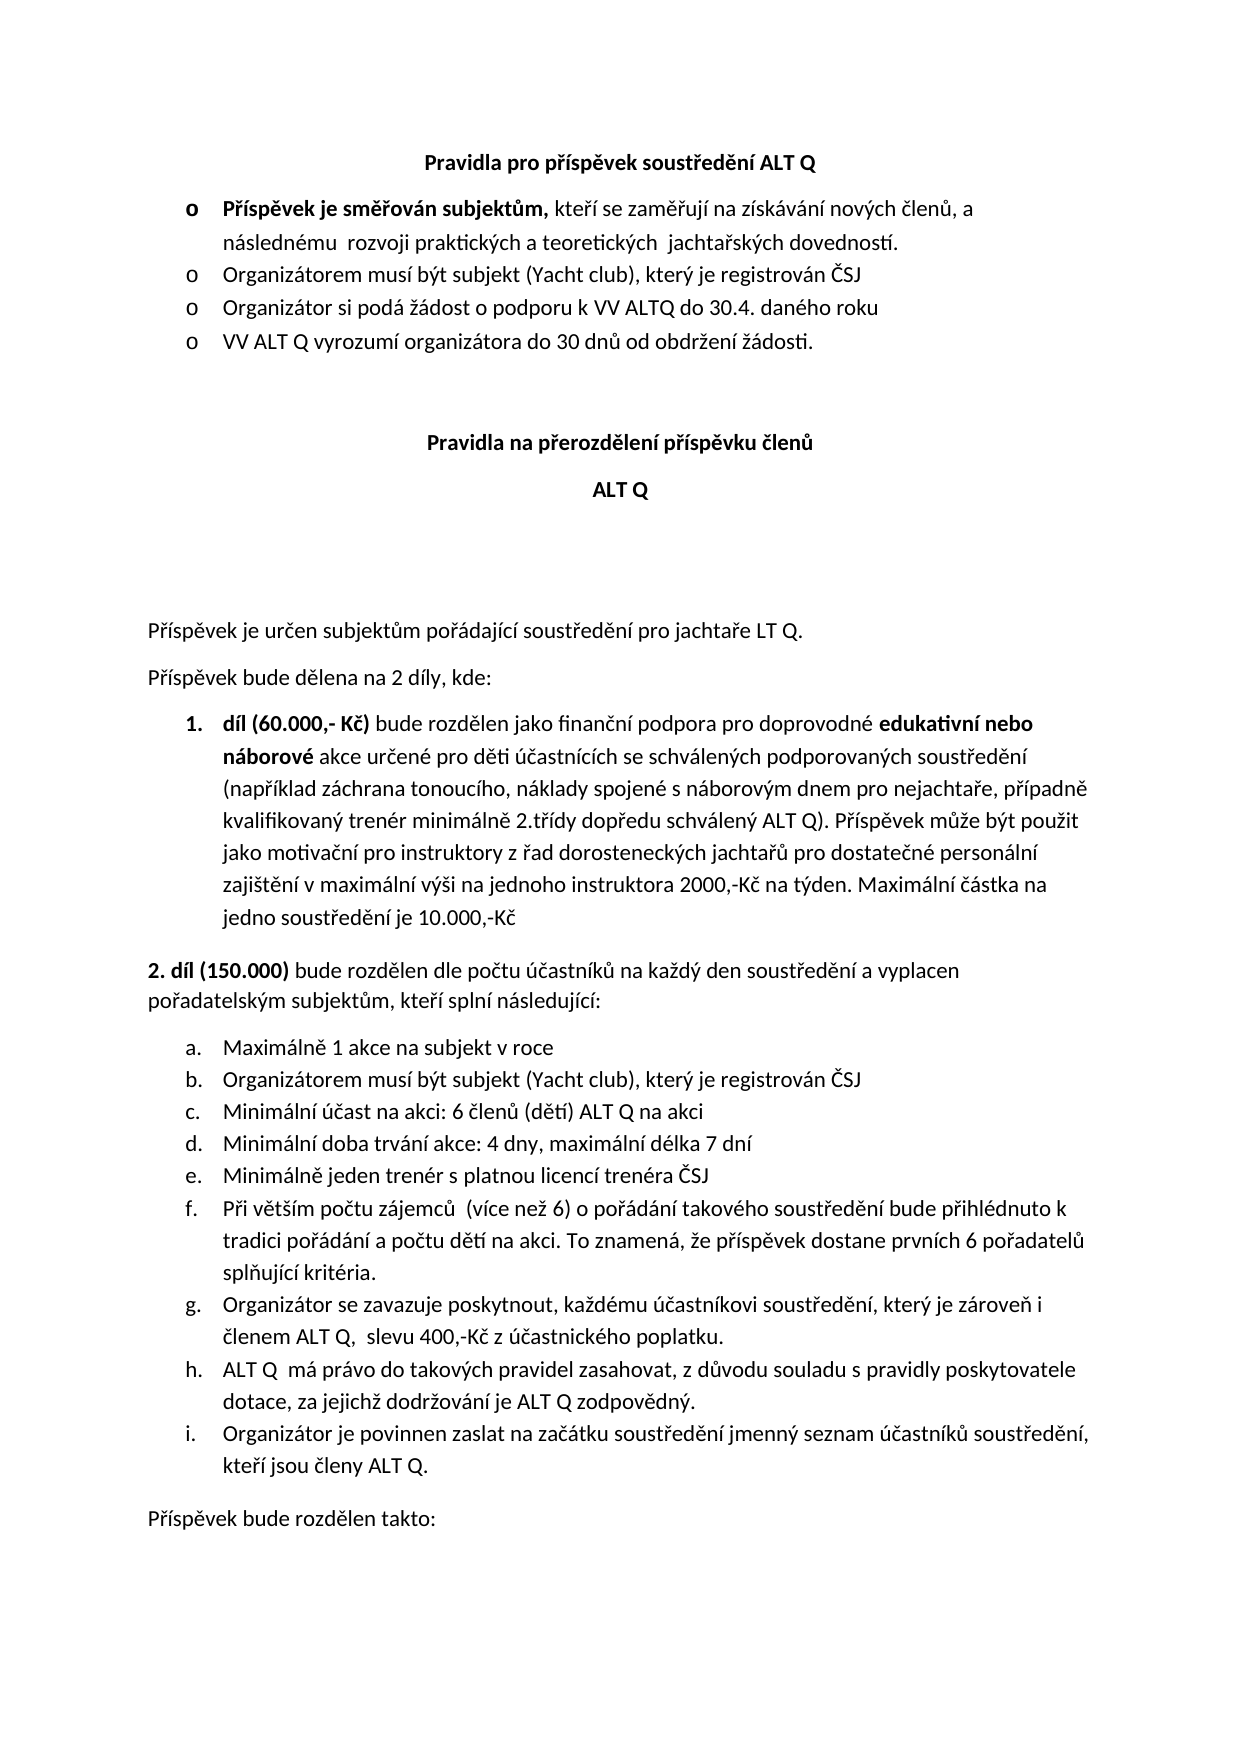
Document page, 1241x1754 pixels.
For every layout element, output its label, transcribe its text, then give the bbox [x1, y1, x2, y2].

list Maximálně 1 akce na subjekt v roce [185, 1033, 1093, 1061]
list díl (60.000,- Kč) bude rozdělen jako finanční podpora pro doprovodné edukativní nebo náborové akce určené pro děti účastnících se schválených podporovaných soustředění (například záchrana tonoucího, náklady spojené s náborovým dnem pro nejachtaře, případně kvalifikovaný trenér minimálně 2.třídy dopředu schválený ALT Q). Příspěvek může být použit jako motivační pro instruktory z řad dorosteneckých jachtařů pro dostatečné personální zajištění v maximální výši na jednoho instruktora 2000,-Kč na týden. Maximální částka na jedno soustředění je 10.000,-Kč [185, 709, 1093, 931]
text Pravidla pro příspěvek soustředění ALT Q [148, 148, 1093, 176]
list VV ALT Q vyrozumí organizátora do 30 dnů od obdržení žádosti. [185, 327, 1093, 356]
text Příspěvek je určen subjektům pořádající soustředění pro jachtaře LT Q. [148, 616, 1093, 644]
list Minimálně jeden trenér s platnou licencí trenéra ČSJ [185, 1162, 1093, 1189]
text Příspěvek bude rozdělen takto: [148, 1504, 1093, 1532]
text 2. díl (150.000) bude rozdělen dle počtu účastníků na každý den soustředění a vyplacen pořadatelským subjektům, kteří splní následující: [148, 956, 1093, 1014]
text ALT Q [148, 475, 1093, 503]
list Organizátor si podá žádost o podporu k VV ALTQ do 30.4. daného roku [185, 293, 1093, 323]
list Organizátorem musí být subjekt (Yacht club), který je registrován ČSJ [185, 260, 1093, 289]
list Minimální účast na akci: 6 členů (dětí) ALT Q na akci [185, 1097, 1093, 1125]
list Organizátor se zavazuje poskytnout, každému účastníkovi soustředění, který je zároveň i členem ALT Q, slevu 400,-Kč z účastnického poplatku. [185, 1290, 1093, 1351]
list Minimální doba trvání akce: 4 dny, maximální délka 7 dní [185, 1129, 1093, 1157]
text Pravidla na přerozdělení příspěvku členů [148, 428, 1093, 456]
list Organizátorem musí být subjekt (Yacht club), který je registrován ČSJ [185, 1065, 1093, 1093]
list Organizátor je povinnen zaslat na začátku soustředění jmenný seznam účastníků soustředění, kteří jsou členy ALT Q. [185, 1419, 1093, 1479]
list Příspěvek je směřován subjektům, kteří se zaměřují na získávání nových členů, a následnému rozvoji praktických a teoretických jachtařských dovedností. [185, 194, 1093, 256]
list ALT Q má právo do takových pravidel zasahovat, z důvodu souladu s pravidly poskytovatele dotace, za jejichž dodržování je ALT Q zodpovědný. [185, 1355, 1093, 1415]
text Příspěvek bude dělena na 2 díly, kde: [148, 663, 1093, 691]
list Při větším počtu zájemců (více než 6) o pořádání takového soustředění bude přihlédnuto k tradici pořádání a počtu dětí na akci. To znamená, že příspěvek dostane prvních 6 pořadatelů splňující kritéria. [185, 1194, 1093, 1286]
